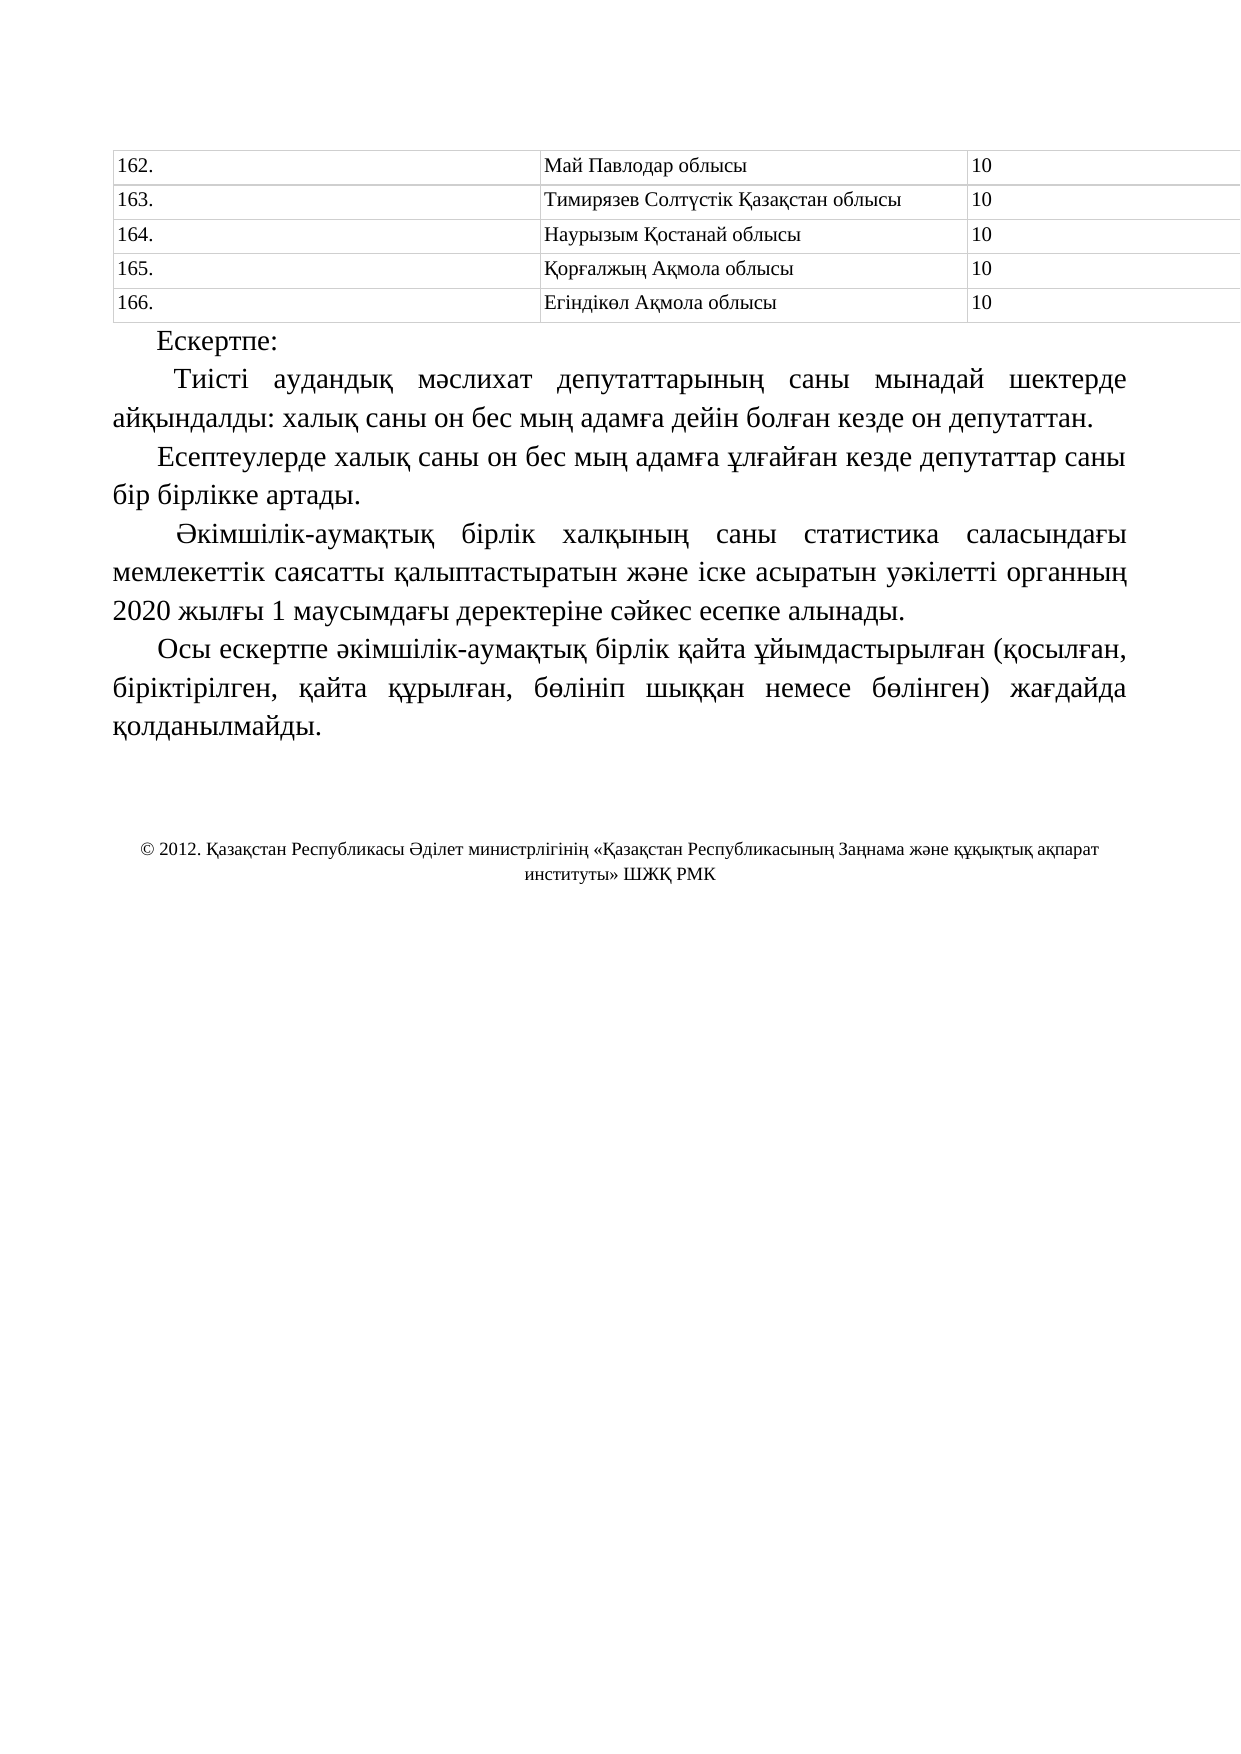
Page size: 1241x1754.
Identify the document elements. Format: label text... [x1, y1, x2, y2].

table_cell Қорғалжың Ақмола облысы [541, 254, 967, 287]
table_cell 10 [968, 220, 1240, 253]
table_cell Тимирязев Солтүстік Қазақстан облысы [541, 186, 967, 219]
table_cell 165. [114, 254, 540, 287]
text © 2012. Қазақстан Республикасы Әділет министрлігінің «Қазақстан Республикасының Заңнама және құқықтық ақпарат институты» ШЖҚ РМК [112, 838, 1128, 884]
table_cell 166. [114, 289, 540, 322]
table_cell Май Павлодар облысы [541, 151, 967, 184]
text Есептеулерде халық саны он бес мың адамға ұлғайған кезде депутаттар саны бір бірлікке артады. [112, 439, 1128, 511]
text Әкімшілік-аумақтық бірлік халқының саны статистика саласындағы мемлекеттік саясатты қалыптастыратын және іске асыратын уәкілетті органның 2020 жылғы 1 маусымдағы деректеріне сәйкес есепке алынады. [112, 516, 1128, 626]
table_cell 10 [968, 289, 1240, 322]
table_cell Наурызым Қостанай облысы [541, 220, 967, 253]
text Осы ескертпе әкімшілік-аумақтық бірлік қайта ұйымдастырылған (қосылған, біріктірілген, қайта құрылған, бөлініп шыққан немесе бөлінген) жағдайда қолданылмайды. [112, 631, 1128, 742]
table_cell 164. [114, 220, 540, 253]
table_cell Егіндікөл Ақмола облысы [541, 289, 967, 322]
table_cell 162. [114, 151, 540, 184]
table_cell 10 [968, 186, 1240, 219]
table_cell 10 [968, 254, 1240, 287]
text Ескертпе: [112, 323, 1128, 357]
table_cell 163. [114, 186, 540, 219]
text Тиісті аудандық мәслихат депутаттарының саны мынадай шектерде айқындалды: халық саны он бес мың адамға дейін болған кезде он депутаттан. [112, 362, 1128, 434]
table_cell 10 [968, 151, 1240, 184]
